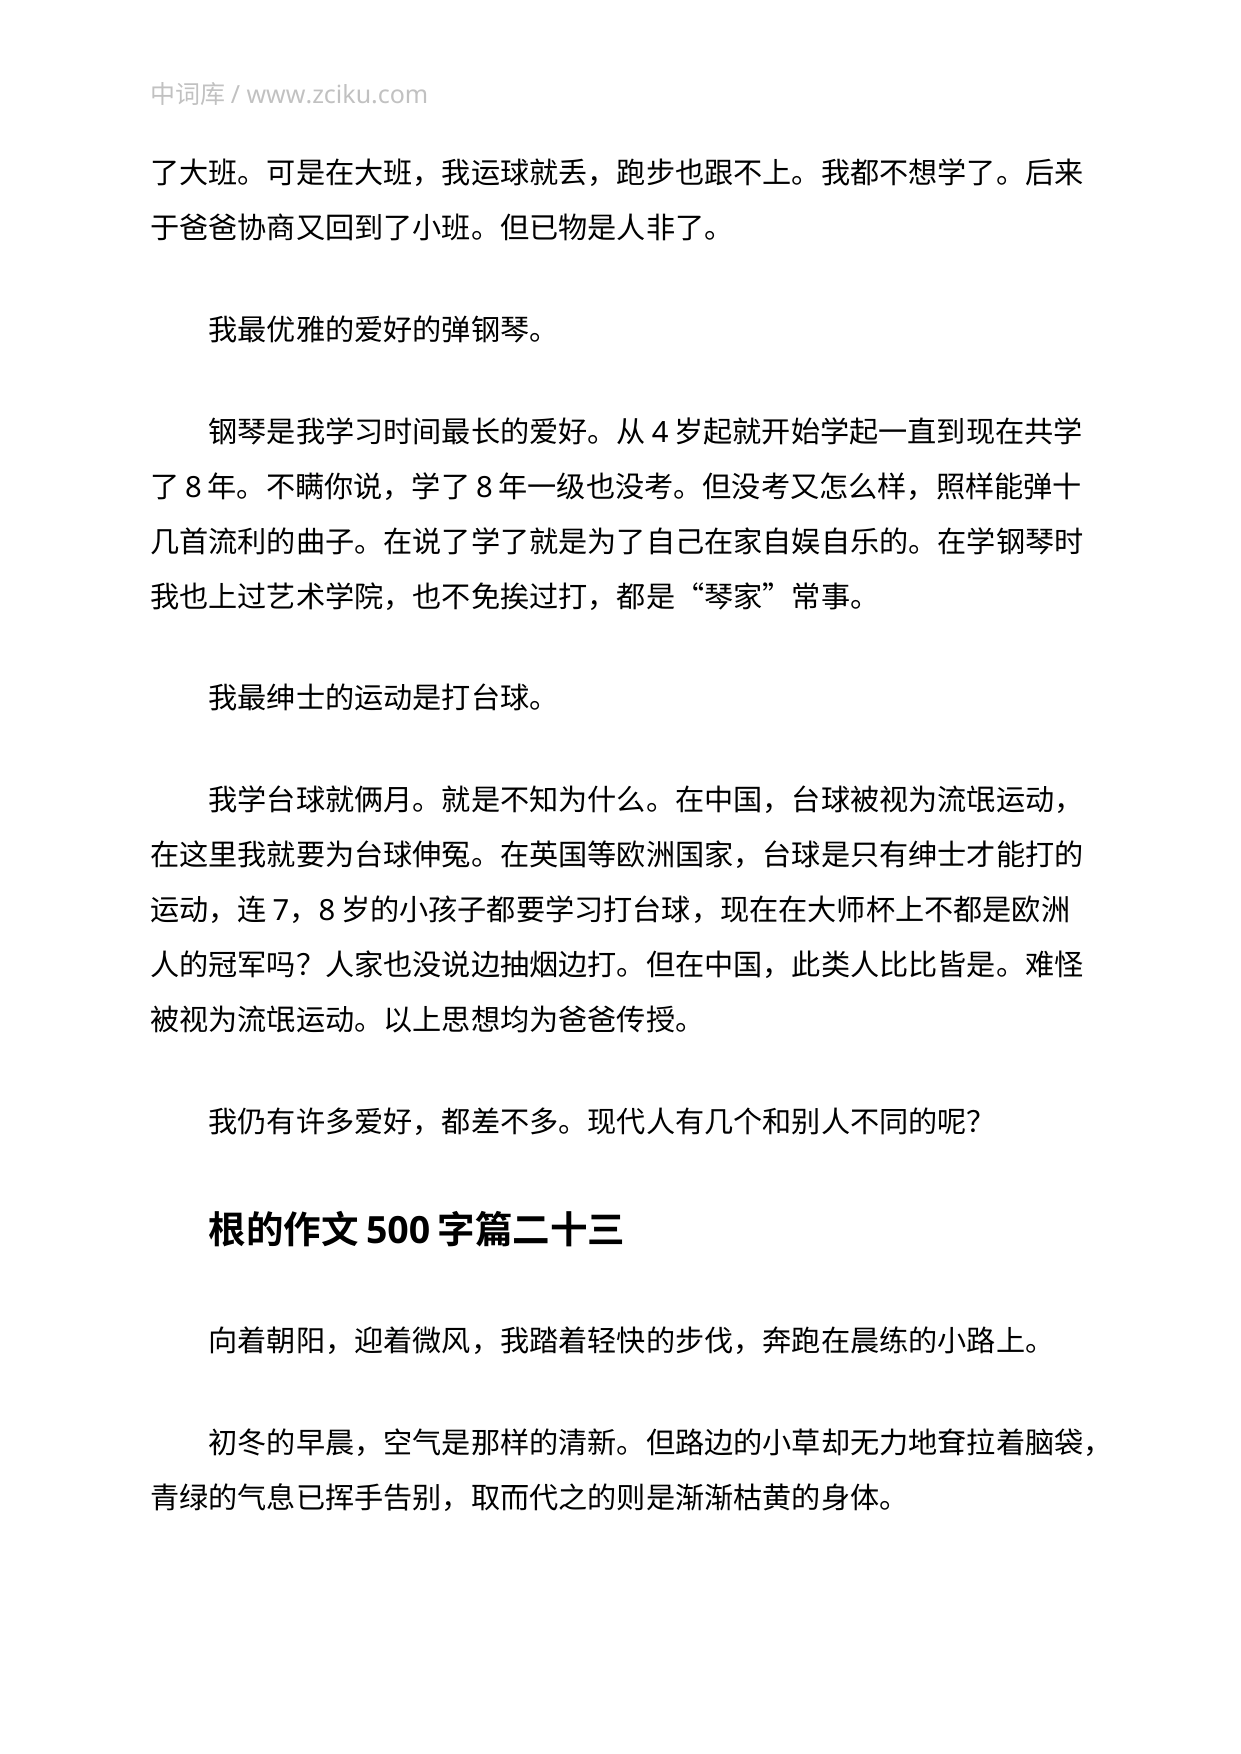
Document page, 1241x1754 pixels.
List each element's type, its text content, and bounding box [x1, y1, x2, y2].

text 我最优雅的爱好的弹钢琴。 [150, 307, 1090, 349]
text 向着朝阳，迎着微风，我踏着轻快的步伐，奔跑在晨练的小路上。 [150, 1318, 1090, 1360]
text 我最绅士的运动是打台球。 [150, 675, 1090, 717]
text 我仍有许多爱好，都差不多。现代人有几个和别人不同的呢？ [150, 1098, 1090, 1141]
text 初冬的早晨，空气是那样的清新。但路边的小草却无力地耷拉着脑袋，青绿的气息已挥手告别，取而代之的则是渐渐枯黄的身体。 [150, 1419, 1090, 1517]
text 我学台球就俩月。就是不知为什么。在中国，台球被视为流氓运动，在这里我就要为台球伸冤。在英国等欧洲国家，台球是只有绅士才能打的运动，连7，8岁的小孩子都要学习打台球，现在在大师杯上不都是欧洲人的冠军吗？人家也没说边抽烟边打。但在中国，此类人比比皆是。难怪被视为流氓运动。以上思想均为爸爸传授。 [150, 777, 1090, 1039]
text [150, 150, 1090, 247]
text 根的作文500字篇二十三 [150, 1200, 1090, 1254]
text 钢琴是我学习时间最长的爱好。从4岁起就开始学起一直到现在共学了8年。不瞒你说，学了8年一级也没考。但没考又怎么样，照样能弹十几首流利的曲子。在说了学了就是为了自己在家自娱自乐的。在学钢琴时我也上过艺术学院，也不免挨过打，都是“琴家”常事。 [150, 408, 1090, 616]
